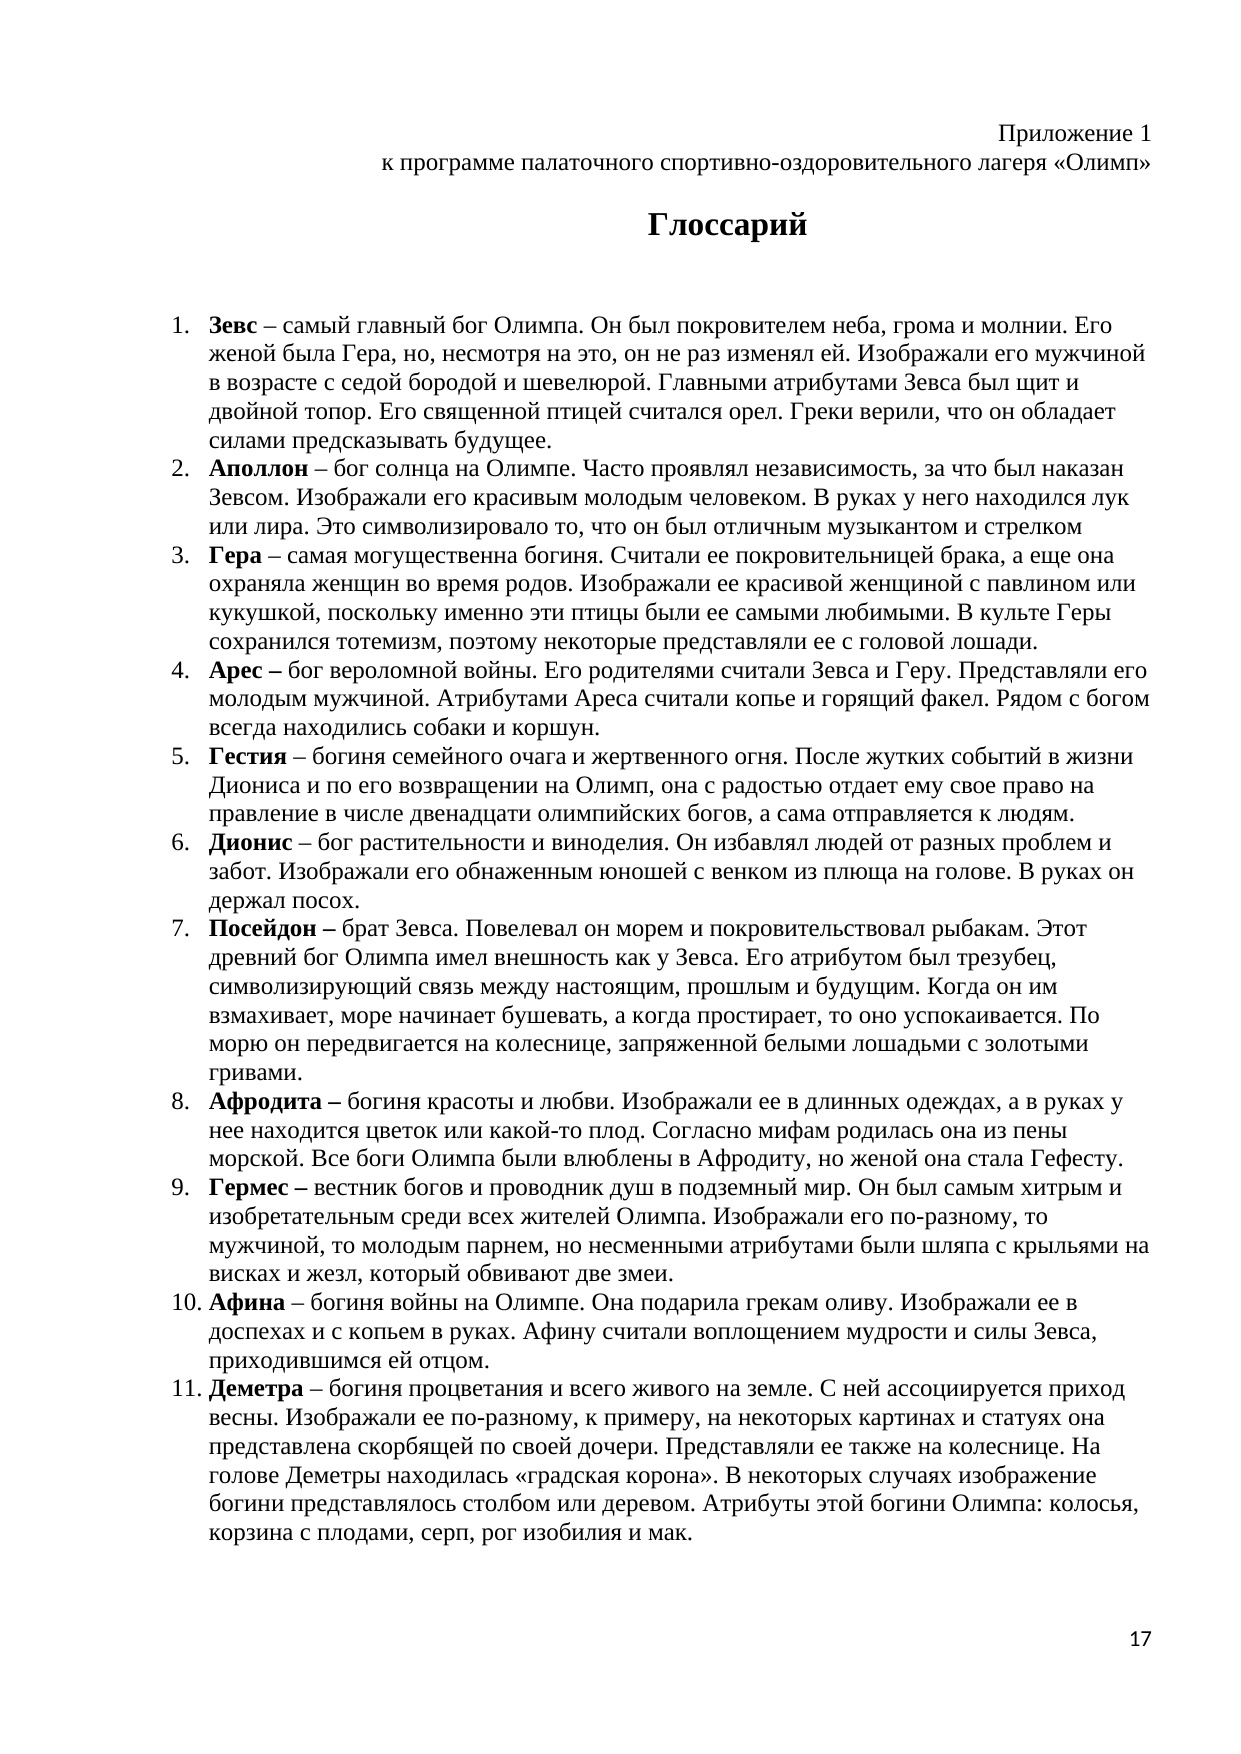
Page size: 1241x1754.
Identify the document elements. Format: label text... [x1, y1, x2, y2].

list Афина – богиня войны на Олимпе. Она подарила грекам оливу. Изображали ее в доспехах и с копьем в руках. Афину считали воплощением мудрости и силы Зевса, приходившимся ей отцом. [171, 1287, 1152, 1373]
text к программе палаточного спортивно-оздоровительного лагеря «Олимп» [303, 147, 1152, 176]
list Арес – бог вероломной войны. Его родителями считали Зевса и Геру. Представляли его молодым мужчиной. Атрибутами Ареса считали копье и горящий факел. Рядом с богом всегда находились собаки и коршун. [171, 655, 1152, 741]
list Зевс – самый главный бог Олимпа. Он был покровителем неба, грома и молнии. Его женой была Гера, но, несмотря на это, он не раз изменял ей. Изображали его мужчиной в возрасте с седой бородой и шевелюрой. Главными атрибутами Зевса был щит и двойной топор. Его священной птицей считался орел. Греки верили, что он обладает силами предсказывать будущее. [171, 310, 1152, 453]
list Гестия – богиня семейного очага и жертвенного огня. После жутких событий в жизни Диониса и по его возвращении на Олимп, она с радостью отдает ему свое право на правление в числе двенадцати олимпийских богов, а сама отправляется к людям. [171, 741, 1152, 827]
list Гермес – вестник богов и проводник душ в подземный мир. Он был самым хитрым и изобретательным среди всех жителей Олимпа. Изображали его по-разному, то мужчиной, то молодым парнем, но несменными атрибутами были шляпа с крыльями на висках и жезл, который обвивают две змеи. [171, 1172, 1152, 1287]
list Дионис – бог растительности и виноделия. Он избавлял людей от разных проблем и забот. Изображали его обнаженным юношей с венком из плюща на голове. В руках он держал посох. [171, 827, 1152, 913]
list Посейдон – брат Зевса. Повелевал он морем и покровительствовал рыбакам. Этот древний бог Олимпа имел внешность как у Зевса. Его атрибутом был трезубец, символизирующий связь между настоящим, прошлым и будущим. Когда он им взмахивает, море начинает бушевать, а когда простирает, то оно успокаивается. По морю он передвигается на колеснице, запряженной белыми лошадьми с золотыми гривами. [171, 913, 1152, 1086]
text Приложение 1 [303, 118, 1152, 147]
list Гера – самая могущественна богиня. Считали ее покровительницей брака, а еще она охраняла женщин во время родов. Изображали ее красивой женщиной с павлином или кукушкой, поскольку именно эти птицы были ее самыми любимыми. В культе Геры сохранился тотемизм, поэтому некоторые представляли ее с головой лошади. [171, 540, 1152, 655]
list Деметра – богиня процветания и всего живого на земле. С ней ассоциируется приход весны. Изображали ее по-разному, к примеру, на некоторых картинах и статуях она представлена скорбящей по своей дочери. Представляли ее также на колеснице. На голове Деметры находилась «градская корона». В некоторых случаях изображение богини представлялось столбом или деревом. Атрибуты этой богини Олимпа: колосья, корзина с плодами, серп, рог изобилия и мак. [171, 1373, 1152, 1546]
list Аполлон – бог солнца на Олимпе. Часто проявлял независимость, за что был наказан Зевсом. Изображали его красивым молодым человеком. В руках у него находился лук или лира. Это символизировало то, что он был отличным музыкантом и стрелком [171, 453, 1152, 540]
list Афродита – богиня красоты и любви. Изображали ее в длинных одеждах, а в руках у нее находится цветок или какой-то плод. Согласно мифам родилась она из пены морской. Все боги Олимпа были влюблены в Афродиту, но женой она стала Гефесту. [171, 1086, 1152, 1172]
text Глоссарий [303, 204, 1152, 243]
